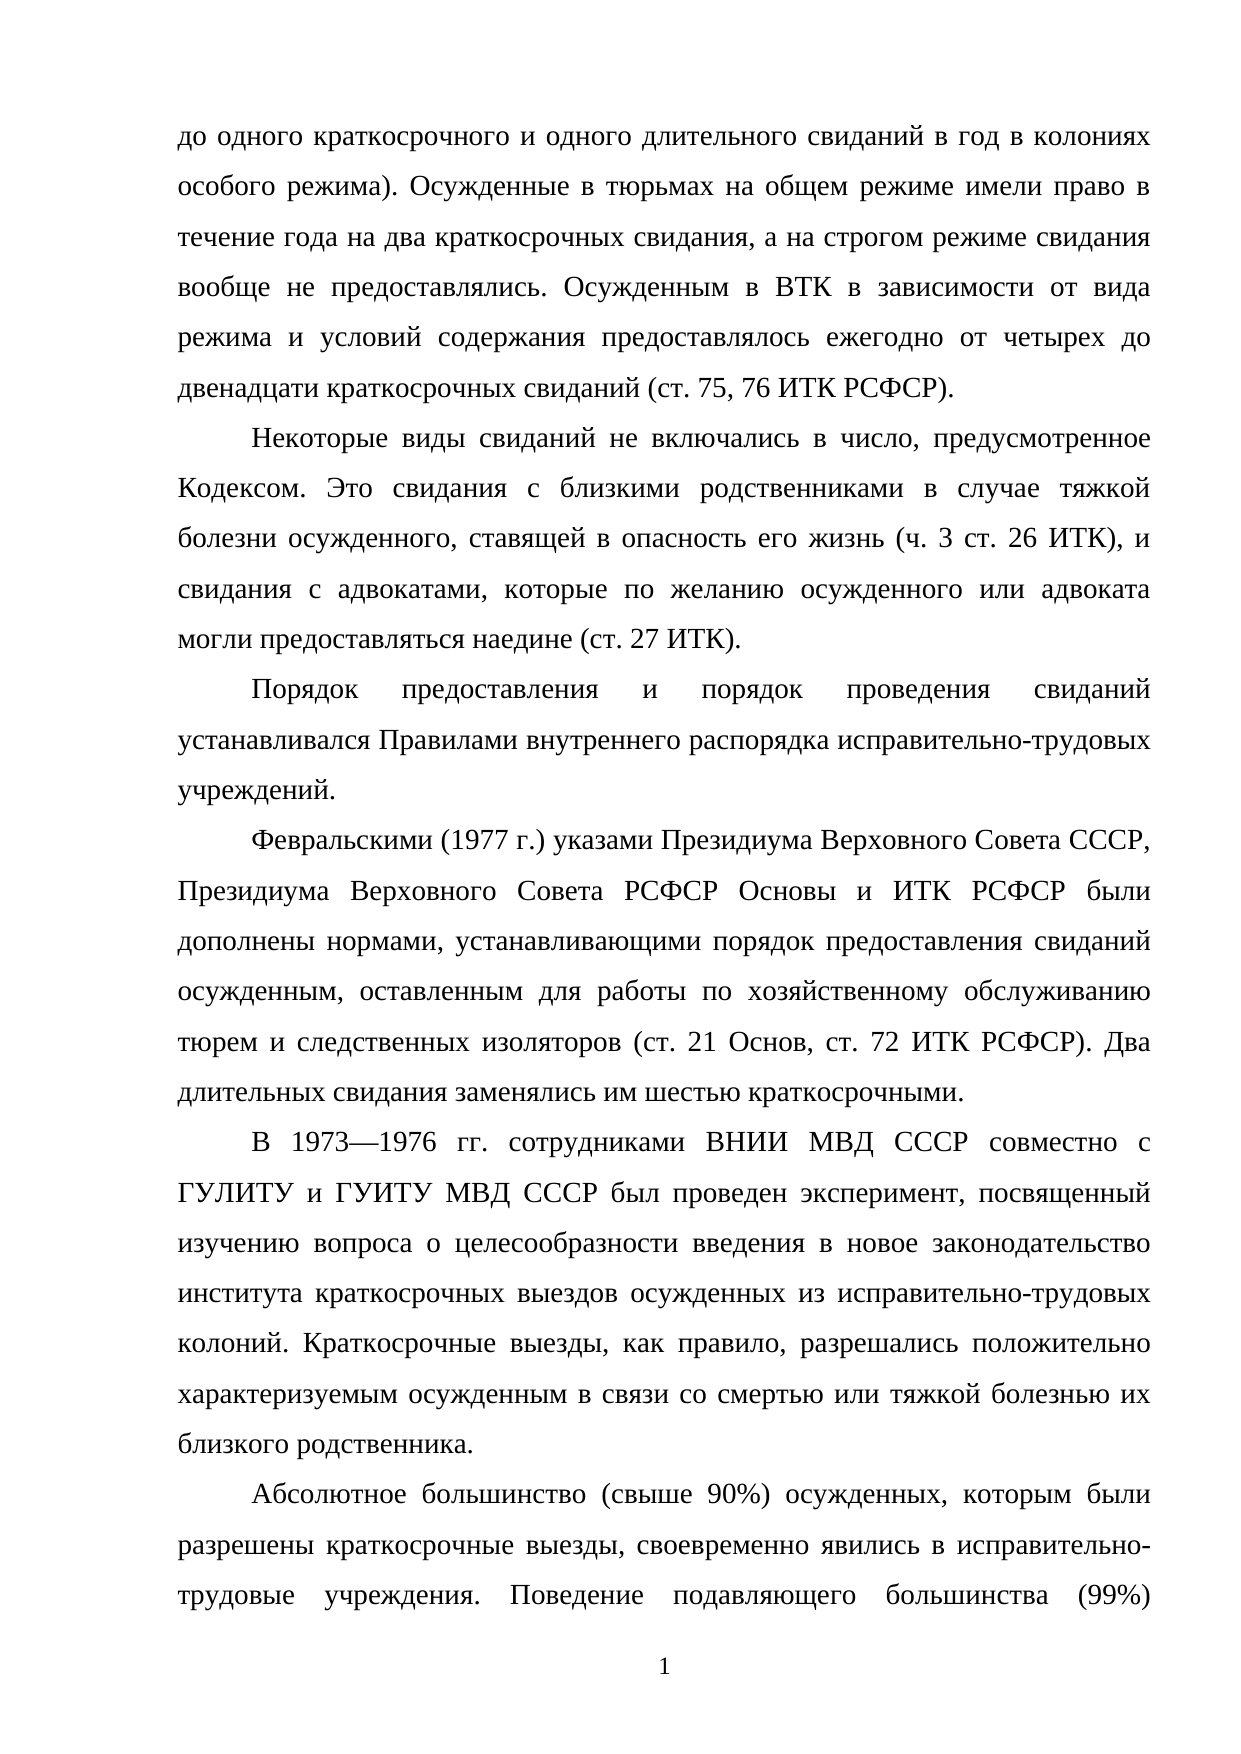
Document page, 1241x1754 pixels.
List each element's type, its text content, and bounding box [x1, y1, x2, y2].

text В 1973—1976 гг. сотрудниками ВНИИ МВД СССР совместно с ГУЛИТУ и ГУИТУ МВД СССР был проведен эксперимент, посвященный изучению вопроса о целесообразности введения в новое законодательство института краткосрочных выездов осужденных из исправительно-трудовых колоний. Краткосрочные выезды, как правило, разрешались положительно характеризуемым осужденным в связи со смертью или тяжкой болезнью их близкого родственника. [177, 1124, 1152, 1460]
text Некоторые виды свиданий не включались в число, предусмотренное Кодексом. Это свидания с близкими родственниками в случае тяжкой болезни осужденного, ставящей в опасность его жизнь (ч. 3 ст. 26 ИТК), и свидания с адвокатами, которые по желанию осужденного или адвоката могли предоставляться наедине (ст. 27 ИТК). [177, 420, 1152, 655]
text Порядок предоставления и порядок проведения свиданий устанавливался Правилами внутреннего распорядка исправительно-трудовых учреждений. [177, 672, 1152, 806]
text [177, 1477, 1152, 1611]
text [177, 118, 1152, 403]
text Февральскими (.) указами Президиума Верховного Совета СССР, Президиума Верховного Совета РСФСР Основы и ИТК РСФСР были дополнены нормами, устанавливающими порядок предоставления свиданий осужденным, оставленным для работы по хозяйственному обслуживанию тюрем и следственных изоляторов (ст. 21 Основ, ст. 72 ИТК РСФСР). Два длительных свидания заменялись им шестью краткосрочными. [177, 822, 1152, 1108]
